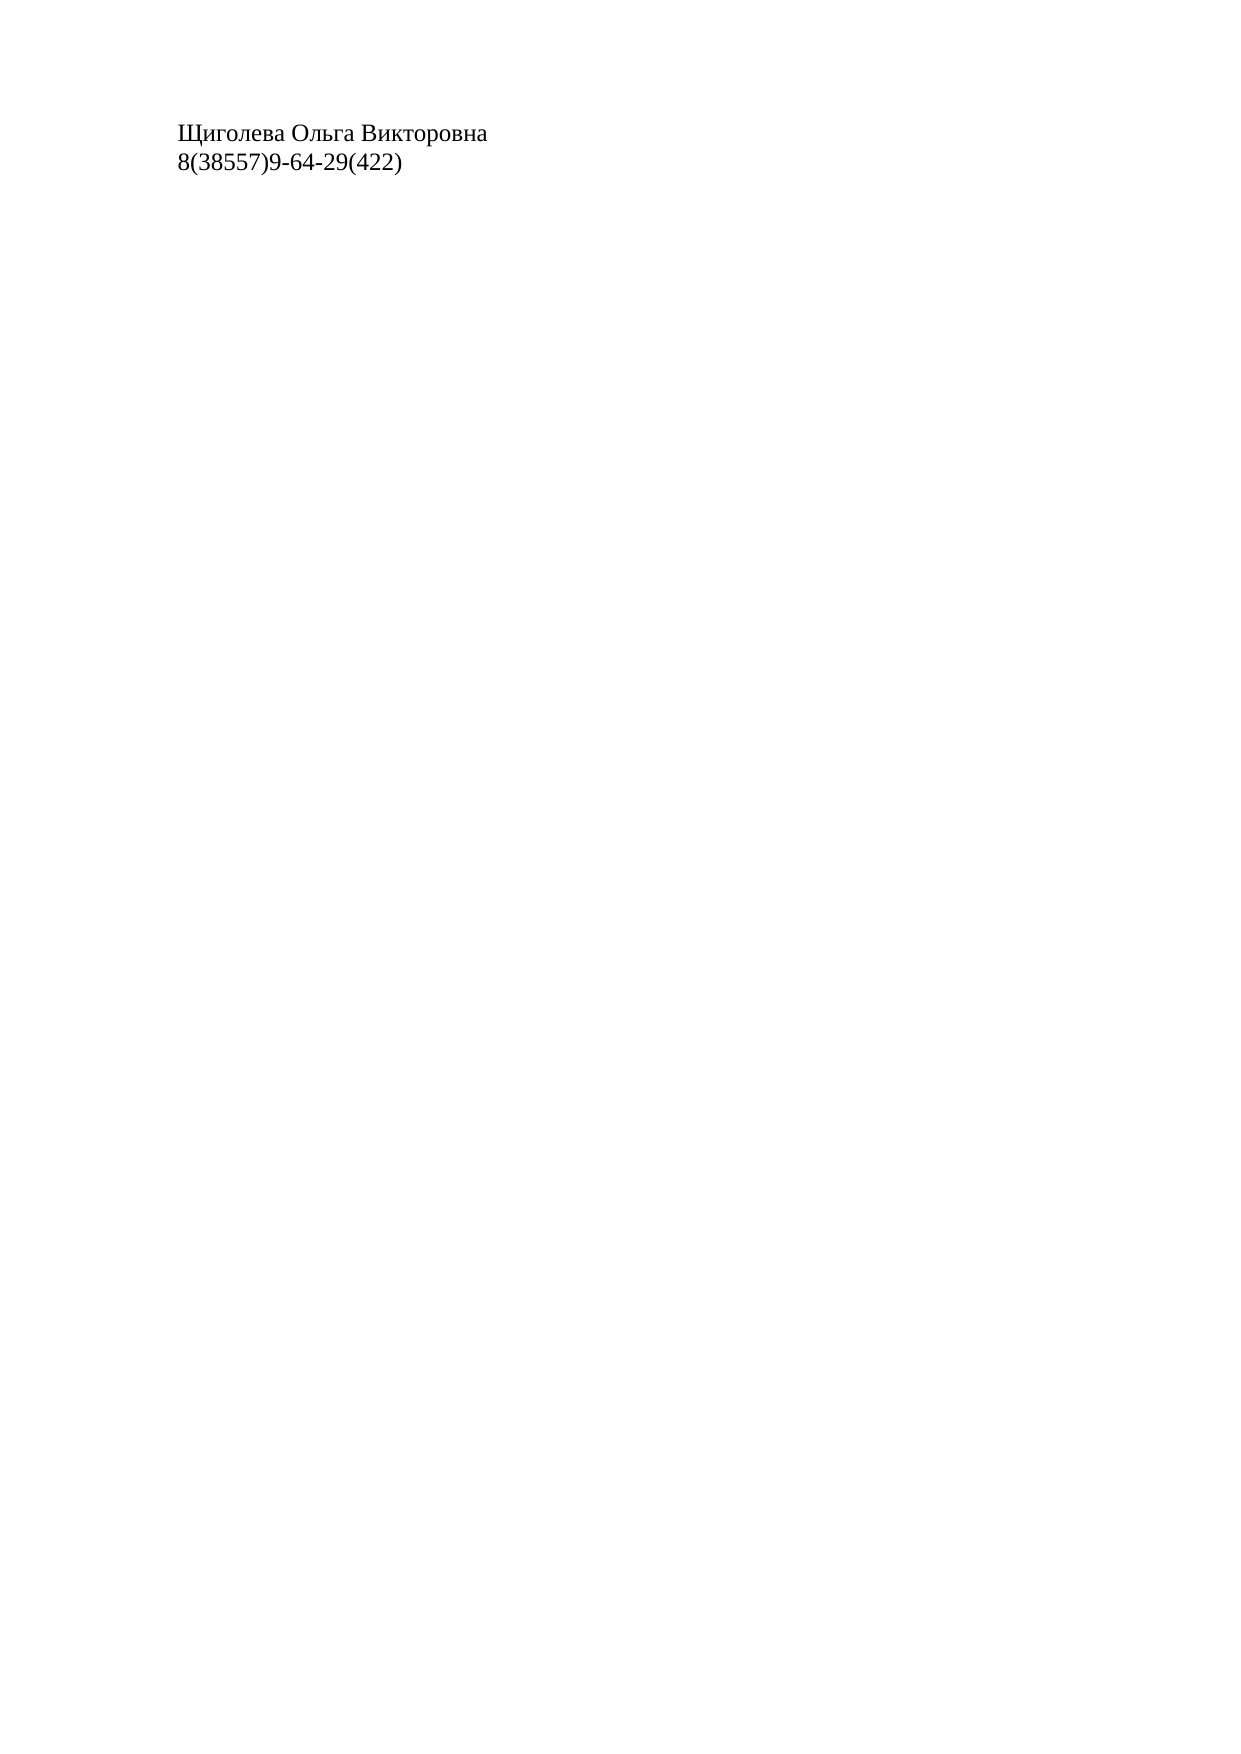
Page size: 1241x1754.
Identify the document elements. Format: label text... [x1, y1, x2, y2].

text 8(38557)9-64-29(422) [177, 147, 1152, 176]
text Щиголева Ольга Викторовна [177, 118, 1152, 147]
